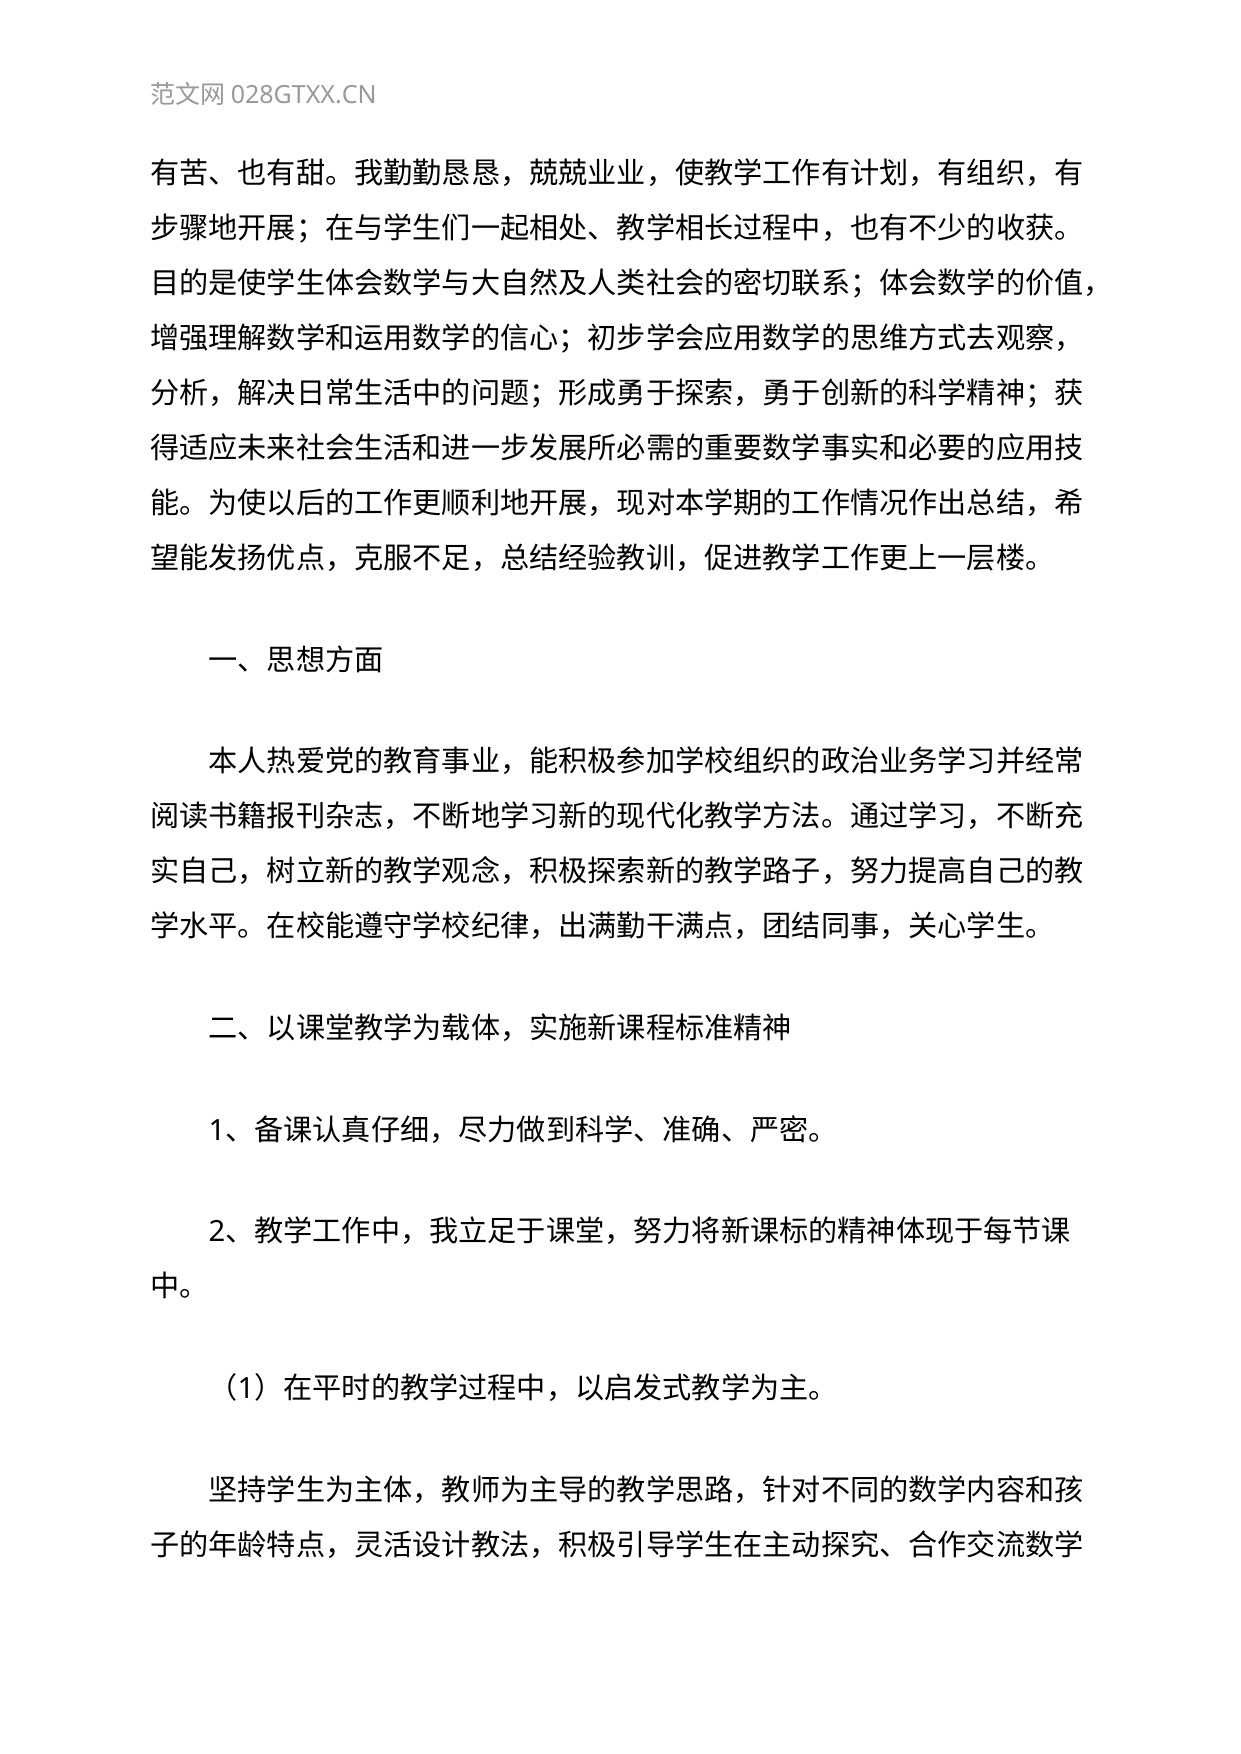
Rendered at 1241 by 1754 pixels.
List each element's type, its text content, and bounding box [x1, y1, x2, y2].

text 本人热爱党的教育事业，能积极参加学校组织的政治业务学习并经常阅读书籍报刊杂志，不断地学习新的现代化教学方法。通过学习，不断充实自己，树立新的教学观念，积极探索新的教学路子，努力提高自己的教学水平。在校能遵守学校纪律，出满勤干满点，团结同事，关心学生。 [150, 738, 1090, 945]
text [150, 1467, 1090, 1564]
text 1、备课认真仔细，尽力做到科学、准确、严密。 [150, 1106, 1090, 1148]
text 一、思想方面 [150, 636, 1090, 678]
text 2、教学工作中，我立足于课堂，努力将新课标的精神体现于每节课中。 [150, 1208, 1090, 1305]
text 二、以课堂教学为载体，实施新课程标准精神 [150, 1004, 1090, 1047]
text （1）在平时的教学过程中，以启发式教学为主。 [150, 1365, 1090, 1407]
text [150, 150, 1090, 577]
